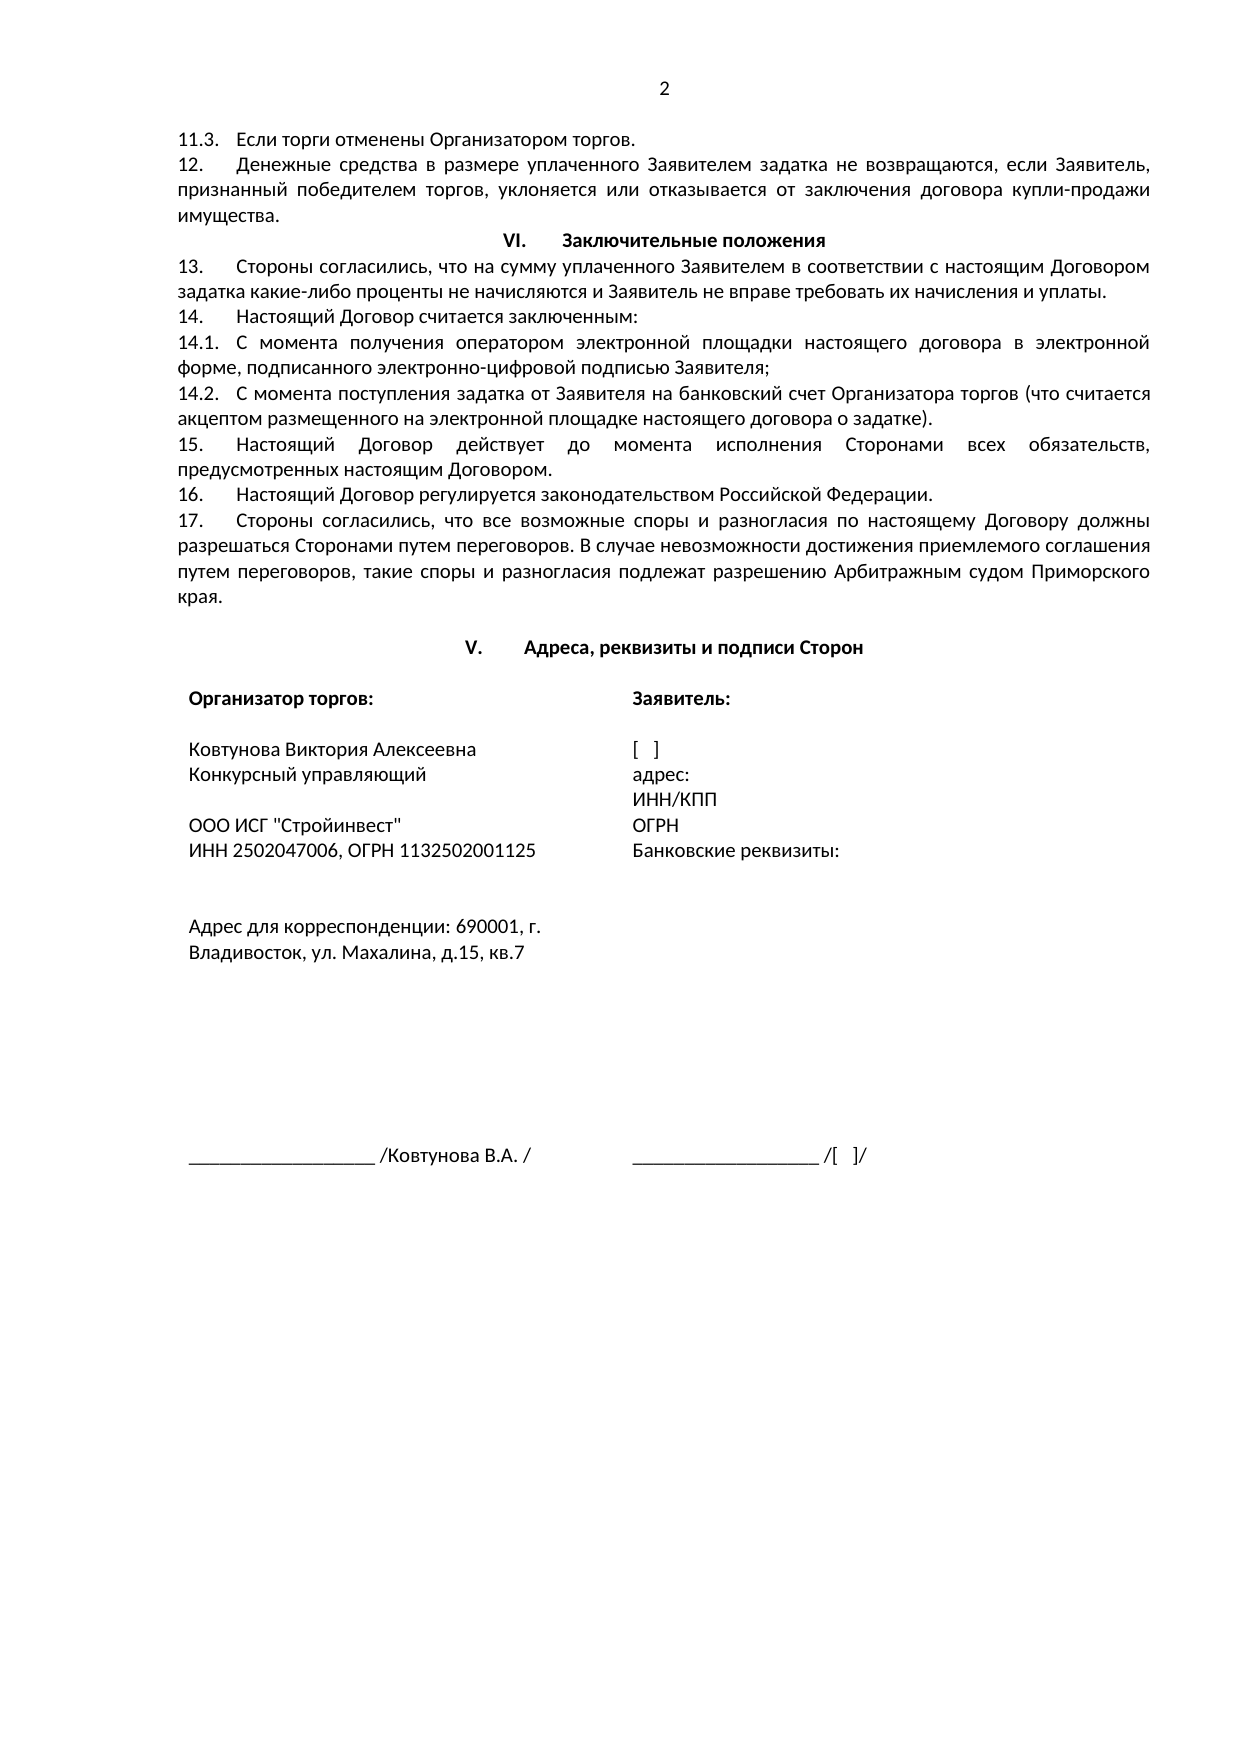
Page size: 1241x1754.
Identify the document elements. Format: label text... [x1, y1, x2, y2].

text 17. Стороны согласились, что все возможные споры и разногласия по настоящему Договору должны разрешаться Сторонами путем переговоров. В случае невозможности достижения приемлемого соглашения путем переговоров, такие споры и разногласия подлежат разрешению Арбитражным судом Приморского края. [177, 507, 1152, 609]
text 11.3. Если торги отменены Организатором торгов. [177, 126, 1152, 151]
table_header Заявитель: [ ] адрес: ИНН/КПП ОГРН Банковские реквизиты: [621, 685, 1152, 1092]
text VI. Заключительные положения [177, 227, 1152, 253]
text 16. Настоящий Договор регулируется законодательством Российской Федерации. [177, 482, 1152, 507]
table_cell __________________ /[ ]/ [621, 1092, 1152, 1168]
text 14.2. С момента поступления задатка от Заявителя на банковский счет Организатора торгов (что считается акцептом размещенного на электронной площадке настоящего договора о задатке). [177, 380, 1152, 431]
text 14. Настоящий Договор считается заключенным: [177, 304, 1152, 329]
text 12. Денежные средства в размере уплаченного Заявителем задатка не возвращаются, если Заявитель, признанный победителем торгов, уклоняется или отказывается от заключения договора купли-продажи имущества. [177, 151, 1152, 227]
text V. Адреса, реквизиты и подписи Сторон [177, 634, 1152, 659]
text 14.1. С момента получения оператором электронной площадки настоящего договора в электронной форме, подписанного электронно-цифровой подписью Заявителя; [177, 329, 1152, 380]
text 13. Стороны согласились, что на сумму уплаченного Заявителем в соответствии с настоящим Договором задатка какие-либо проценты не начисляются и Заявитель не вправе требовать их начисления и уплаты. [177, 253, 1152, 304]
table_cell __________________ /Ковтунова В.А. / [177, 1092, 621, 1168]
table_header Организатор торгов: Ковтунова Виктория Алексеевна Конкурсный управляющий ООО ИСГ "Стройинвест" ИНН 2502047006, ОГРН 1132502001125 Адрес для корреспонденции: 690001, г. Владивосток, ул. Махалина, д.15, кв.7 [177, 685, 621, 1092]
text 15. Настоящий Договор действует до момента исполнения Сторонами всех обязательств, предусмотренных настоящим Договором. [177, 431, 1152, 482]
